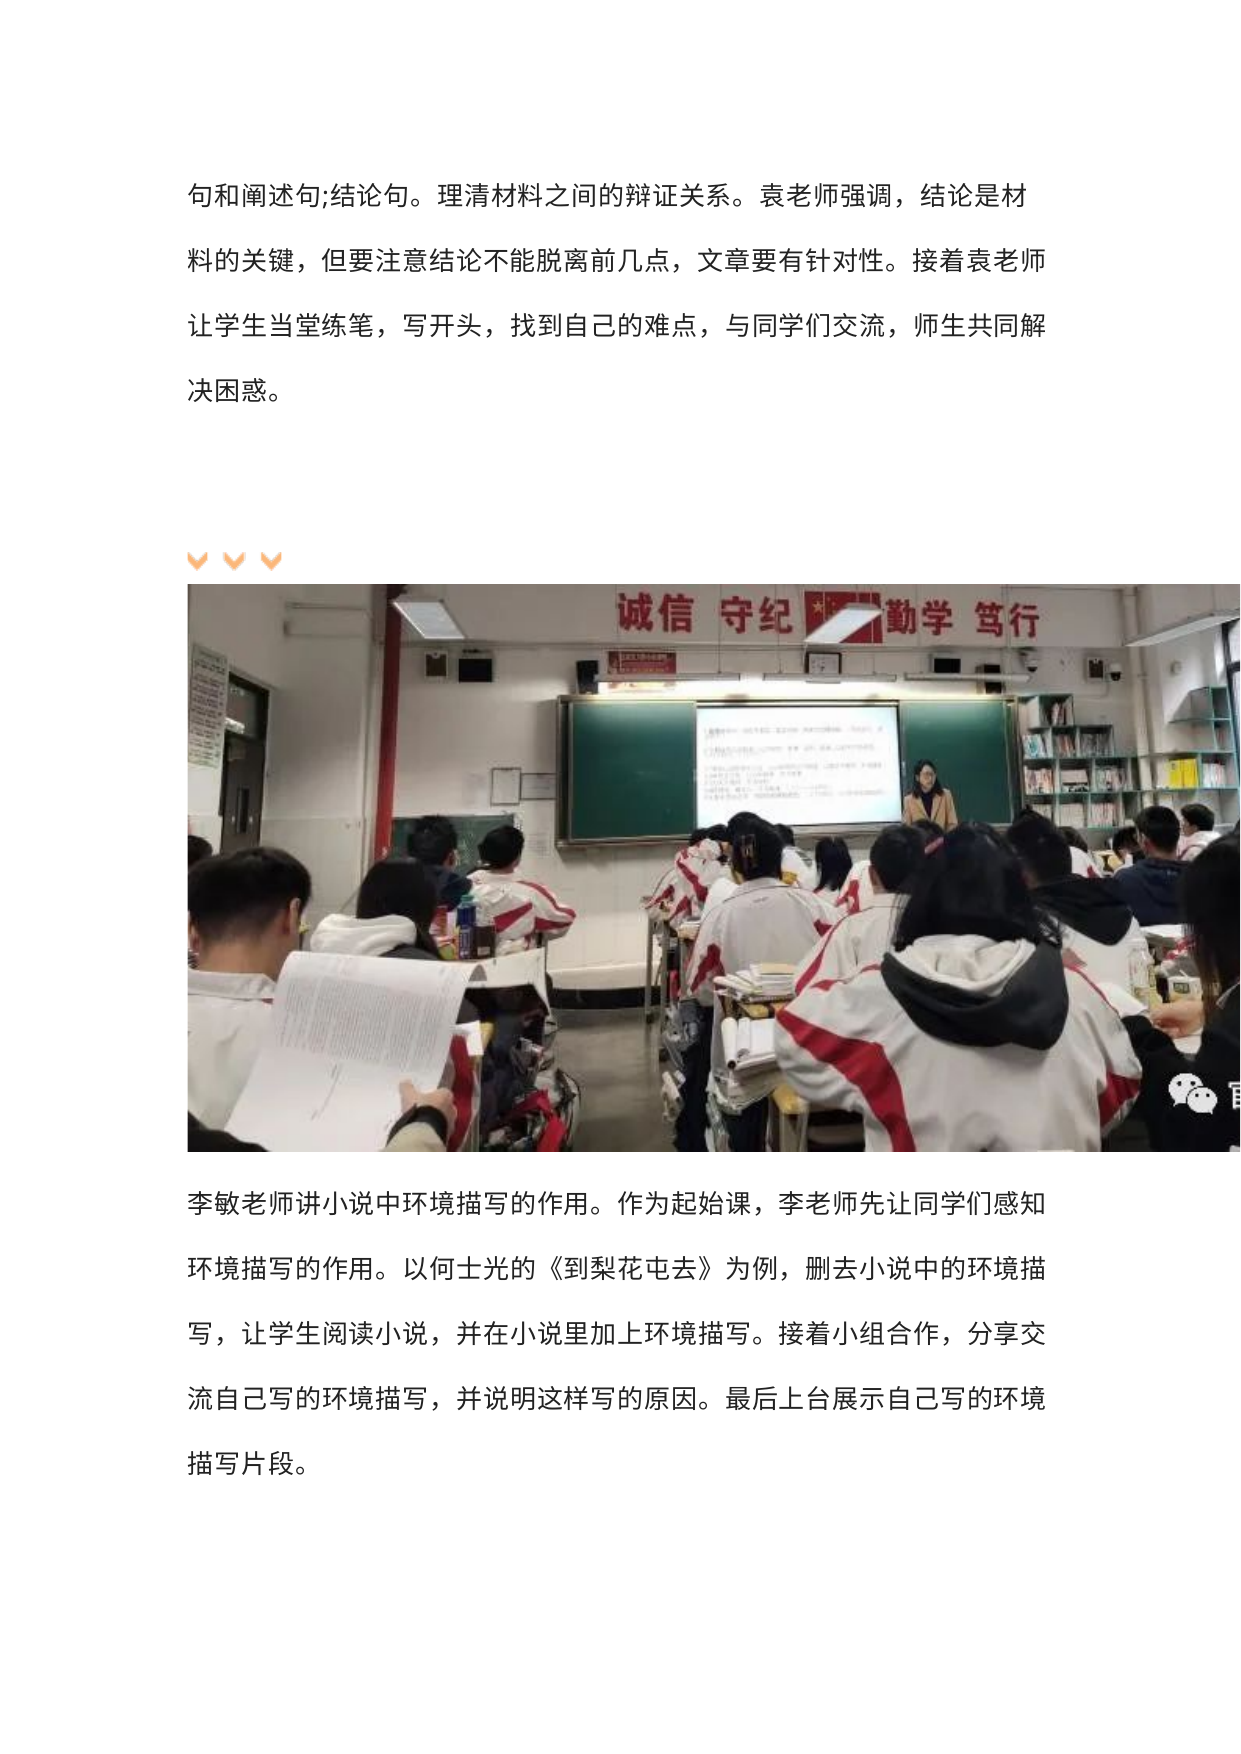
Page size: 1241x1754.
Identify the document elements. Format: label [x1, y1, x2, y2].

text [187, 162, 1053, 584]
text [187, 1152, 1053, 1494]
picture [187, 584, 1241, 1152]
picture [187, 552, 282, 571]
